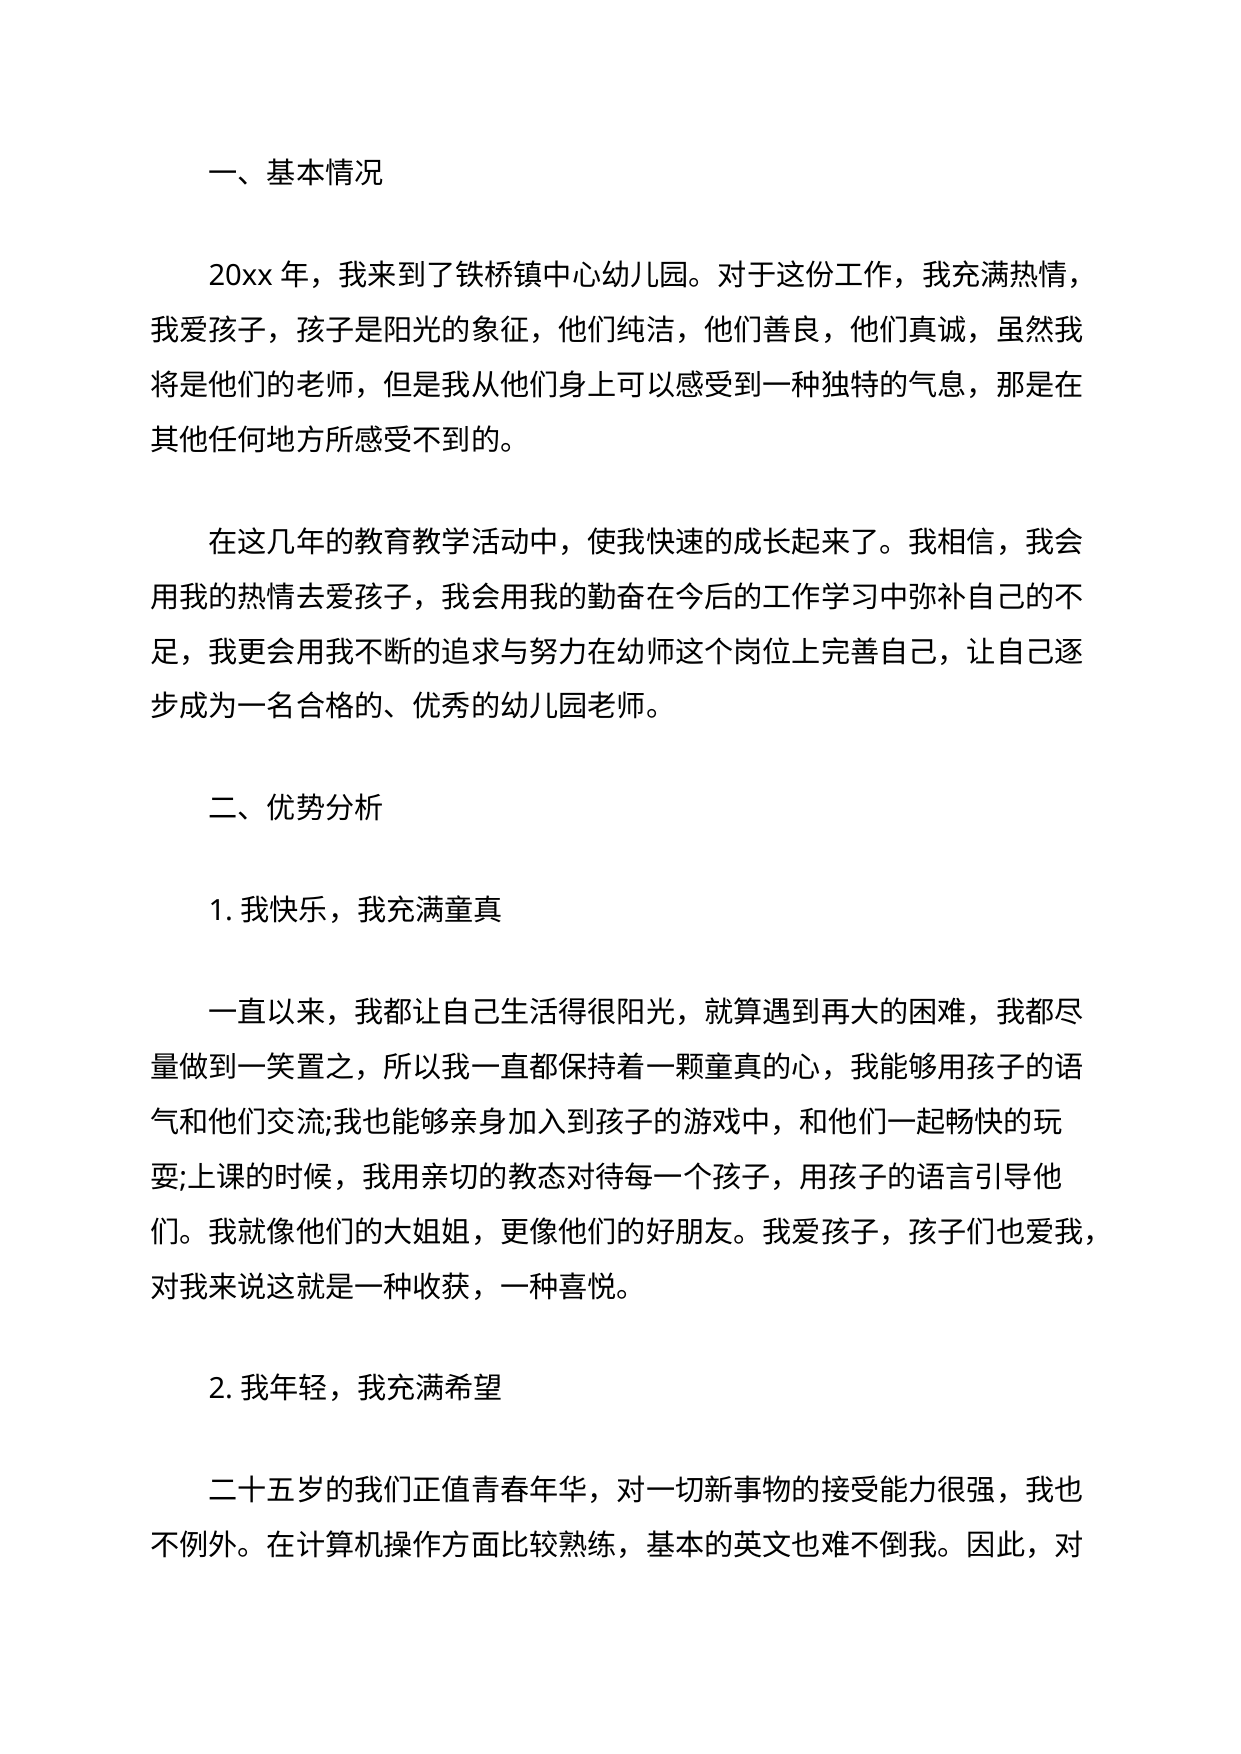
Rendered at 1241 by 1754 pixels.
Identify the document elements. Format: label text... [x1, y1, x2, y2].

text 2. 我年轻，我充满希望 [150, 1365, 1090, 1407]
text 1. 我快乐，我充满童真 [150, 887, 1090, 929]
text 二、优势分析 [150, 785, 1090, 827]
text 一、基本情况 [150, 150, 1090, 192]
text 在这几年的教育教学活动中，使我快速的成长起来了。我相信，我会用我的热情去爱孩子，我会用我的勤奋在今后的工作学习中弥补自己的不足，我更会用我不断的追求与努力在幼师这个岗位上完善自己，让自己逐步成为一名合格的、优秀的幼儿园老师。 [150, 518, 1090, 725]
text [150, 1467, 1090, 1564]
text 20xx 年，我来到了铁桥镇中心幼儿园。对于这份工作，我充满热情，我爱孩子，孩子是阳光的象征，他们纯洁，他们善良，他们真诚，虽然我将是他们的老师，但是我从他们身上可以感受到一种独特的气息，那是在其他任何地方所感受不到的。 [150, 252, 1090, 459]
text 一直以来，我都让自己生活得很阳光，就算遇到再大的困难，我都尽量做到一笑置之，所以我一直都保持着一颗童真的心，我能够用孩子的语气和他们交流;我也能够亲身加入到孩子的游戏中，和他们一起畅快的玩耍;上课的时候，我用亲切的教态对待每一个孩子，用孩子的语言引导他们。我就像他们的大姐姐，更像他们的好朋友。我爱孩子，孩子们也爱我，对我来说这就是一种收获，一种喜悦。 [150, 988, 1090, 1306]
